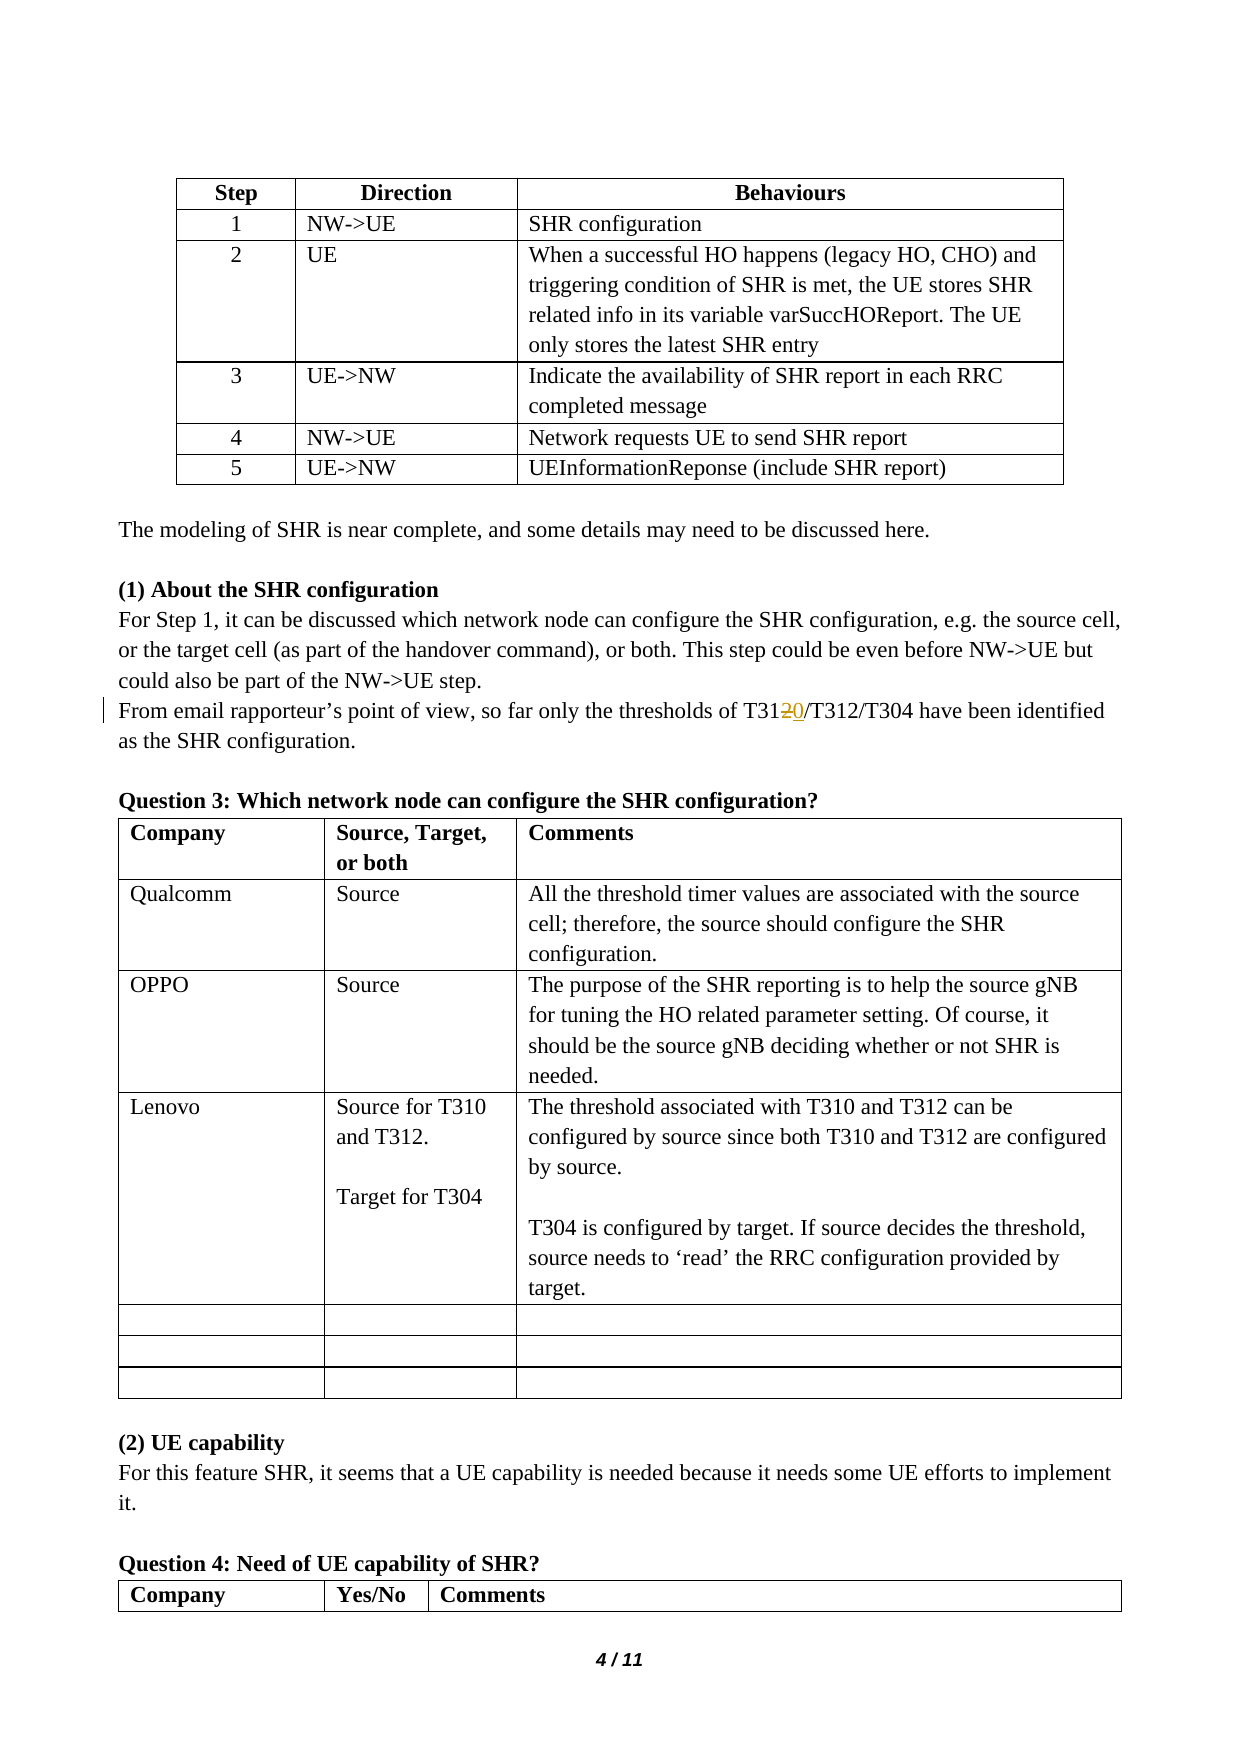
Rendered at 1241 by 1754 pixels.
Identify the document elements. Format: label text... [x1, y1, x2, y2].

table_cell Qualcomm [119, 880, 324, 970]
table_cell [517, 1336, 1121, 1366]
table_cell Source [325, 971, 516, 1092]
table_cell 1 [177, 210, 295, 240]
table_cell Lenovo [119, 1093, 324, 1304]
table_cell UE->NW [296, 363, 517, 422]
table_header Comments [517, 819, 1121, 879]
table_header Yes/No [325, 1581, 428, 1611]
table_cell [517, 1368, 1121, 1398]
text For Step 1, it can be discussed which network node can configure the SHR configuration, e.g. the source cell, or the target cell (as part of the handover command), or both. This step could be even before NW->UE but could also be part of the NW->UE step. [118, 606, 1122, 693]
table_cell The threshold associated with T310 and T312 can be configured by source since both T310 and T312 are configured by source. T304 is configured by target. If source decides the threshold, source needs to ‘read’ the RRC configuration provided by target. [517, 1093, 1121, 1304]
text The modeling of SHR is near complete, and some details may need to be discussed here. [118, 516, 1122, 542]
table_cell [119, 1368, 324, 1398]
table_cell Network requests UE to send SHR report [518, 424, 1063, 453]
table_cell 2 [177, 241, 295, 361]
table_cell Source [325, 880, 516, 970]
table_header Behaviours [518, 179, 1063, 209]
table_cell When a successful HO happens (legacy HO, CHO) and triggering condition of SHR is met, the UE stores SHR related info in its variable varSuccHOReport. The UE only stores the latest SHR entry [518, 241, 1063, 361]
table_cell Indicate the availability of SHR report in each RRC completed message [518, 363, 1063, 422]
table_header Direction [296, 179, 517, 209]
text Question 4: Need of UE capability of SHR? [118, 1550, 1122, 1576]
table_header Comments [429, 1581, 1121, 1611]
table_cell All the threshold timer values are associated with the source cell; therefore, the source should configure the SHR configuration. [517, 880, 1121, 970]
table_cell UE->NW [296, 455, 517, 484]
table_cell OPPO [119, 971, 324, 1092]
table_cell UE [296, 241, 517, 361]
text From email rapporteur’s point of view, so far only the thresholds of T31/T312/T304 have been identified as the SHR configuration. [118, 697, 1122, 753]
table_cell UEInformationReponse (include SHR report) [518, 455, 1063, 484]
text (2) UE capability [118, 1429, 1122, 1455]
table_cell [325, 1305, 516, 1335]
table_cell [119, 1305, 324, 1335]
table_header Company [119, 819, 324, 879]
table_header Source, Target, or both [325, 819, 516, 879]
table_cell [325, 1336, 516, 1366]
table_cell The purpose of the SHR reporting is to help the source gNB for tuning the HO related parameter setting. Of course, it should be the source gNB deciding whether or not SHR is needed. [517, 971, 1121, 1092]
table_cell [325, 1368, 516, 1398]
table_cell [517, 1305, 1121, 1335]
table_cell 3 [177, 363, 295, 422]
table_cell NW->UE [296, 210, 517, 240]
table_header Company [119, 1581, 324, 1611]
table_cell 5 [177, 455, 295, 484]
table_cell [119, 1336, 324, 1366]
text For this feature SHR, it seems that a UE capability is needed because it needs some UE efforts to implement it. [118, 1459, 1122, 1516]
table_cell Source for T310 and T312. Target for T304 [325, 1093, 516, 1304]
table_header Step [177, 179, 295, 209]
table_cell SHR configuration [518, 210, 1063, 240]
text (1) About the SHR configuration [118, 576, 1122, 602]
table_cell NW->UE [296, 424, 517, 453]
table_cell 4 [177, 424, 295, 453]
text Question 3: Which network node can configure the SHR configuration? [118, 787, 1122, 814]
